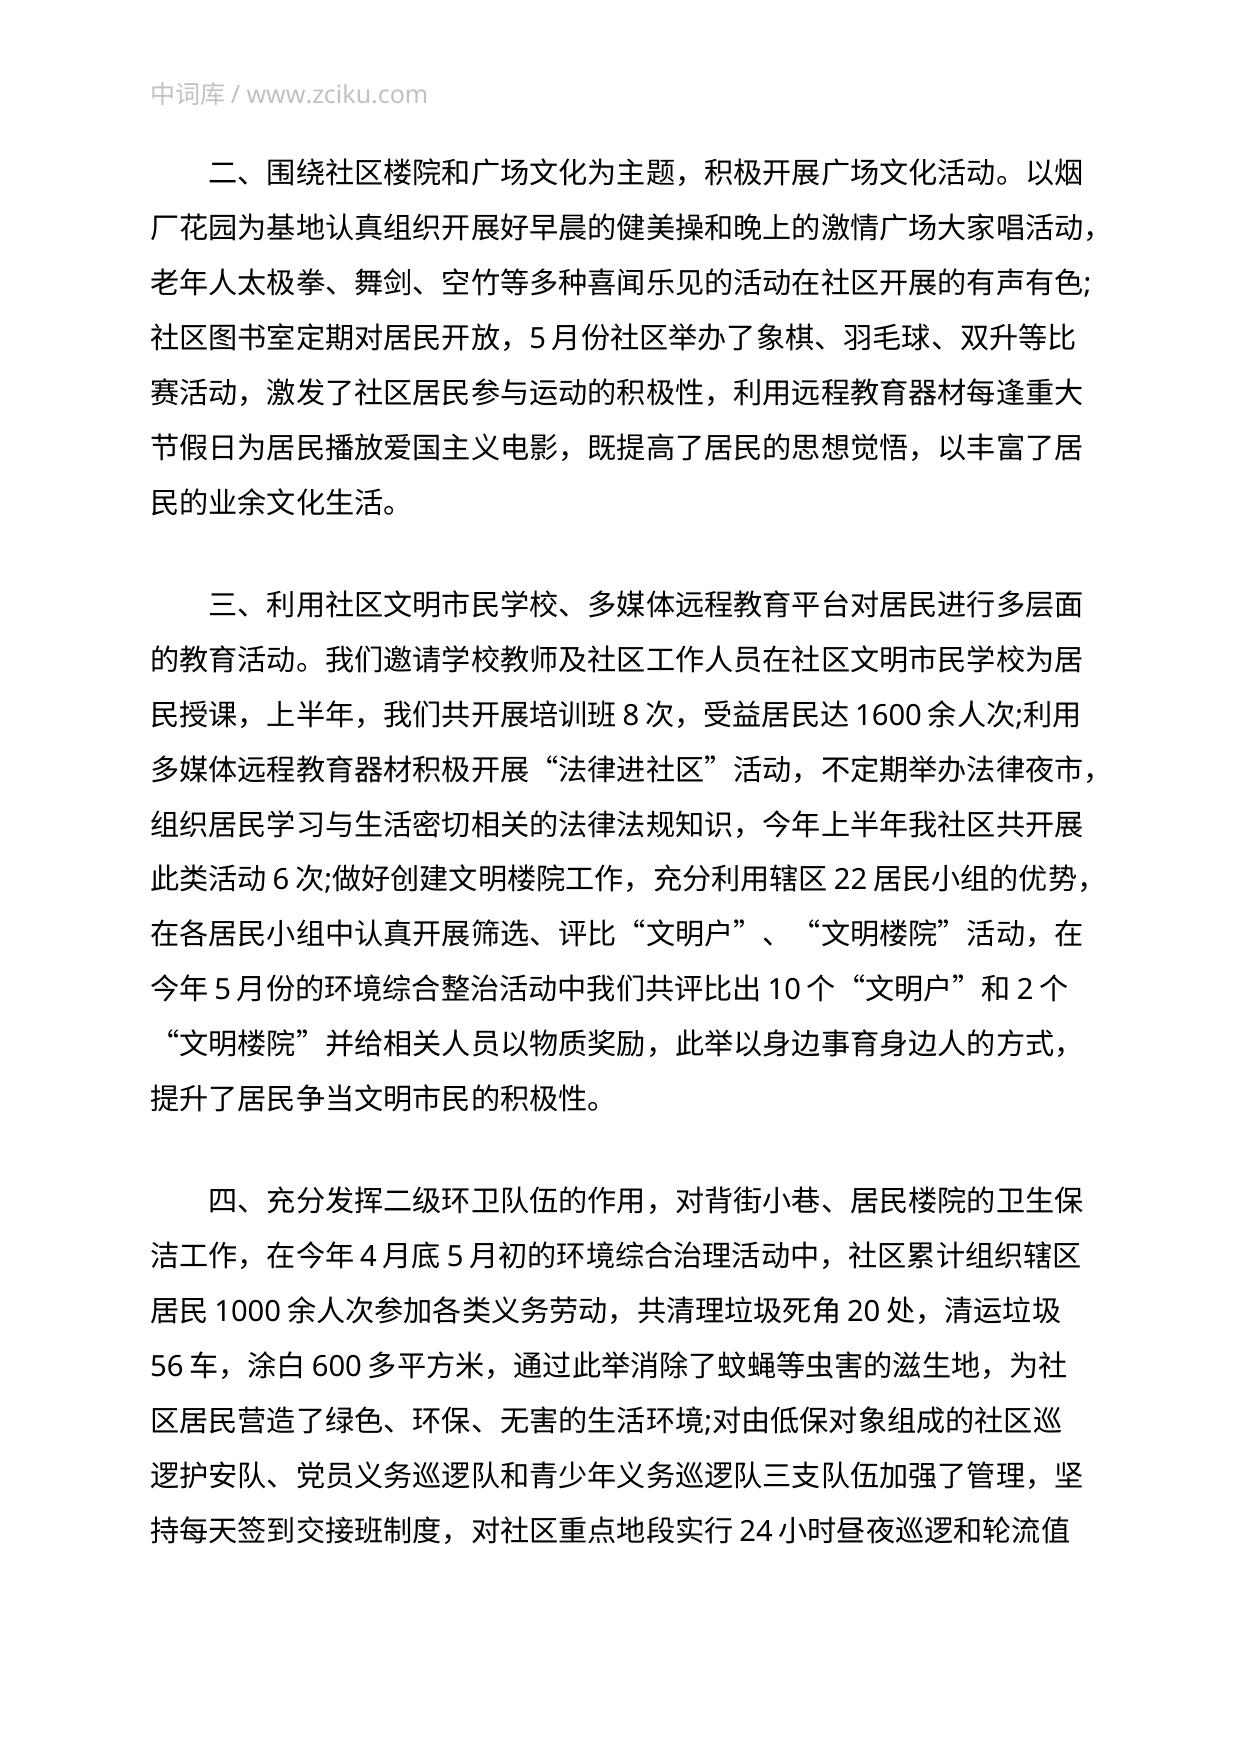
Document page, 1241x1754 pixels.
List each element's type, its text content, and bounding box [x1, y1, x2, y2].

text 三、利用社区文明市民学校、多媒体远程教育平台对居民进行多层面的教育活动。我们邀请学校教师及社区工作人员在社区文明市民学校为居民授课，上半年，我们共开展培训班8次，受益居民达1600余人次;利用多媒体远程教育器材积极开展“法律进社区”活动，不定期举办法律夜市，组织居民学习与生活密切相关的法律法规知识，今年上半年我社区共开展此类活动6次;做好创建文明楼院工作，充分利用辖区22居民小组的优势，在各居民小组中认真开展筛选、评比“文明户”、“文明楼院”活动，在今年5月份的环境综合整治活动中我们共评比出10个“文明户”和2个“文明楼院”并给相关人员以物质奖励，此举以身边事育身边人的方式，提升了居民争当文明市民的积极性。 [150, 581, 1090, 1118]
text 二、围绕社区楼院和广场文化为主题，积极开展广场文化活动。以烟厂花园为基地认真组织开展好早晨的健美操和晚上的激情广场大家唱活动，老年人太极拳、舞剑、空竹等多种喜闻乐见的活动在社区开展的有声有色;社区图书室定期对居民开放，5月份社区举办了象棋、羽毛球、双升等比赛活动，激发了社区居民参与运动的积极性，利用远程教育器材每逢重大节假日为居民播放爱国主义电影，既提高了居民的思想觉悟，以丰富了居民的业余文化生活。 [150, 150, 1090, 522]
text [150, 1177, 1090, 1550]
